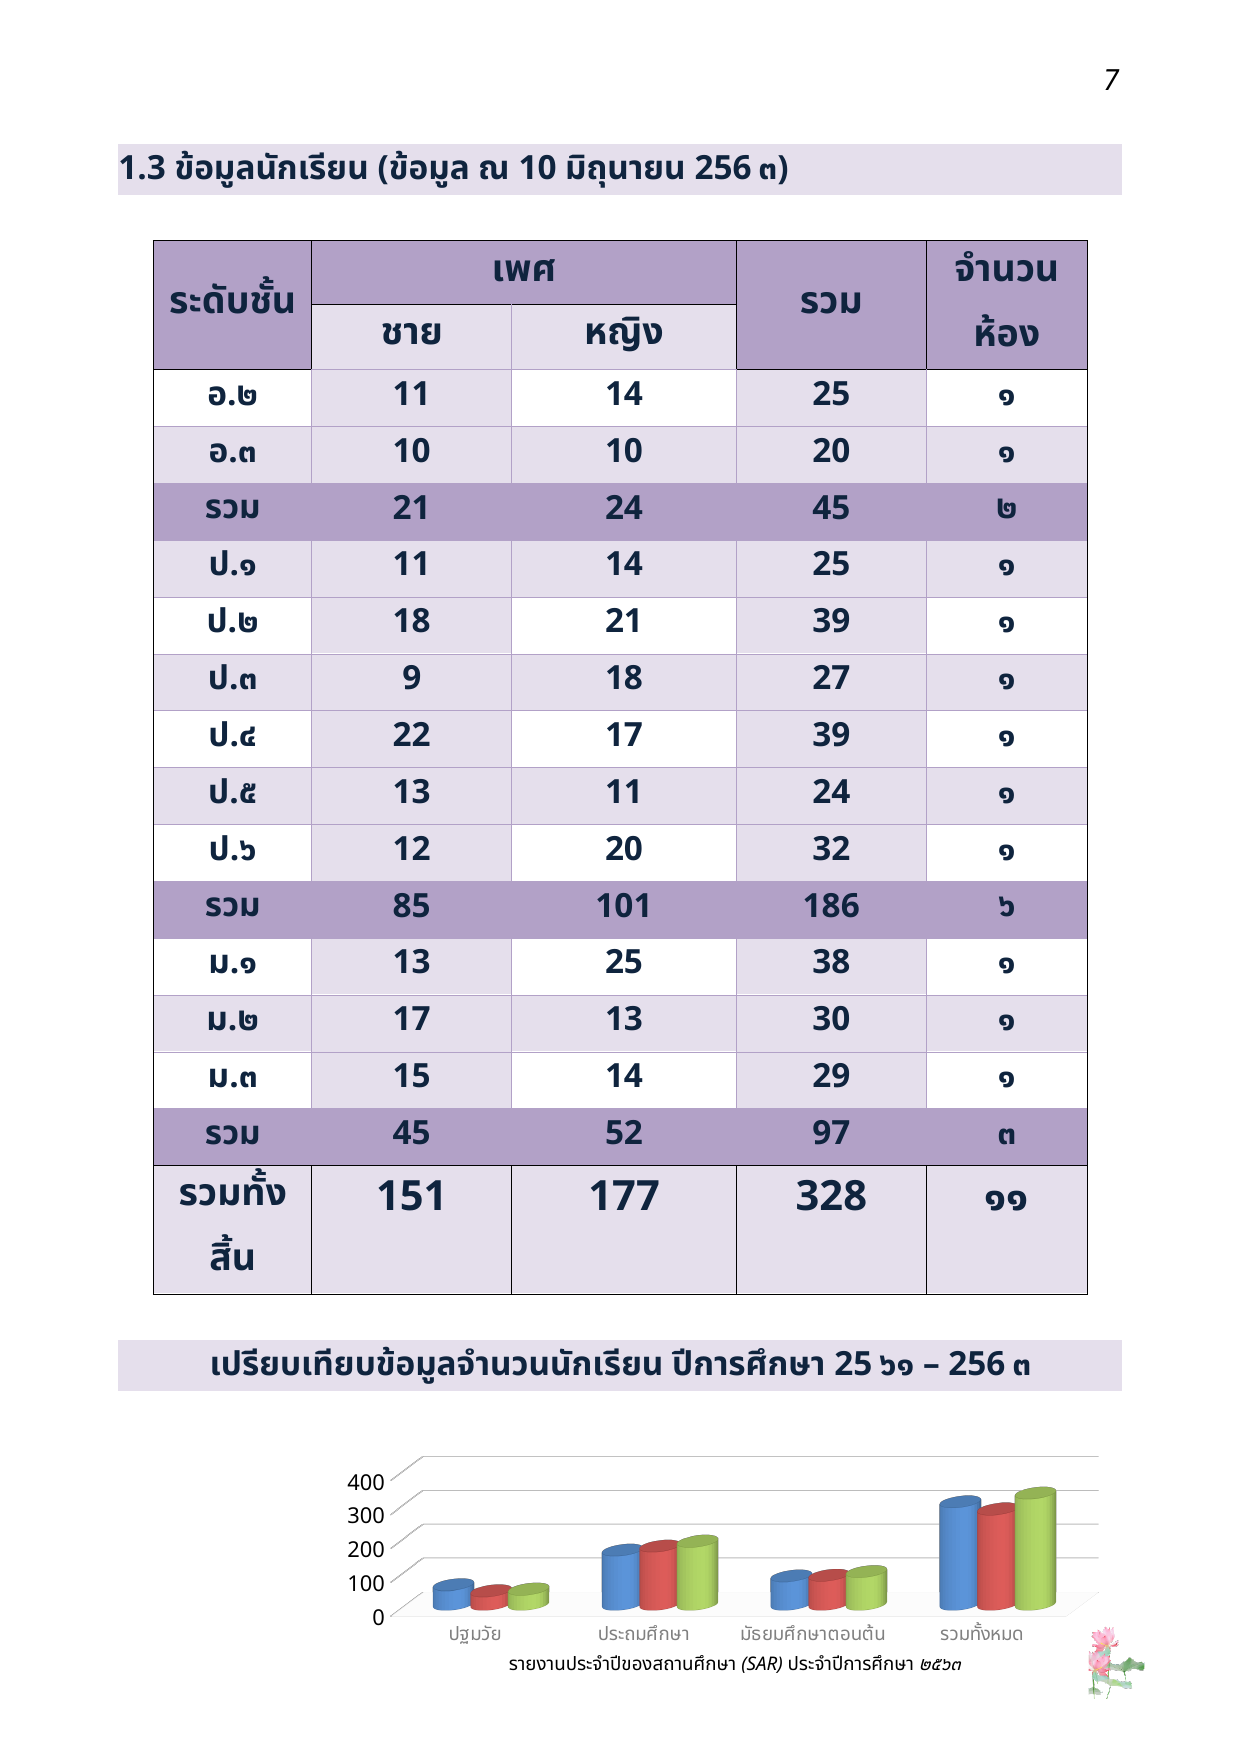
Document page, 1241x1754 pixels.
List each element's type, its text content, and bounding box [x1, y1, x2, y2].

table_cell อ.๒ [154, 370, 311, 426]
table_cell ๑ [927, 768, 1087, 824]
table_cell 17 [512, 711, 736, 767]
table_cell 177 [512, 1166, 736, 1293]
table_cell 25 [737, 370, 926, 426]
table_cell 10 [512, 427, 736, 483]
table_cell 11 [312, 370, 511, 426]
table_cell หญิง [512, 305, 736, 369]
table_cell 14 [512, 541, 736, 597]
table_cell 45 [312, 1109, 511, 1165]
table_cell 12 [312, 825, 511, 881]
table_cell 18 [512, 655, 736, 710]
table_cell รวม [154, 484, 311, 540]
table_cell ป.๔ [154, 711, 311, 767]
table_cell ๑ [927, 370, 1087, 426]
table_cell 85 [312, 882, 511, 938]
table_cell รวม [154, 882, 311, 938]
table_cell 97 [737, 1109, 926, 1165]
table_cell 17 [312, 996, 511, 1051]
table_cell 22 [312, 711, 511, 767]
table_cell ๑ [927, 427, 1087, 483]
table_cell ๖ [927, 882, 1087, 938]
table_cell 328 [737, 1166, 926, 1293]
table_cell 13 [512, 996, 736, 1051]
table_cell ม.๓ [154, 1053, 311, 1108]
table_cell ม.๒ [154, 996, 311, 1051]
table_cell 24 [737, 768, 926, 824]
table_cell 32 [737, 825, 926, 881]
table_cell 30 [737, 996, 926, 1051]
table_header จำนวนห้อง [927, 241, 1087, 369]
table_cell 9 [312, 655, 511, 710]
table_cell 13 [312, 768, 511, 824]
table_cell 39 [737, 711, 926, 767]
text 1.3 ข้อมูลนักเรียน (ข้อมูล ณ 10 มิถุนายน 256๓) [118, 144, 1122, 195]
table_cell ๑ [927, 541, 1087, 597]
table_cell ป.๓ [154, 655, 311, 710]
table_cell 11 [512, 768, 736, 824]
table_cell ๑๑ [927, 1166, 1087, 1293]
table_header รวม [737, 241, 926, 369]
table_cell ๑ [927, 598, 1087, 653]
text เปรียบเทียบข้อมูลจำนวนนักเรียน ปีการศึกษา 25๖๑ – 256๓ [118, 1340, 1122, 1391]
table_cell 14 [512, 1053, 736, 1108]
table_cell 29 [737, 1053, 926, 1108]
table_cell ป.๖ [154, 825, 311, 881]
table_cell 20 [737, 427, 926, 483]
picture [1088, 1614, 1173, 1699]
table_cell 39 [737, 598, 926, 653]
table_cell 25 [737, 541, 926, 597]
table_cell ๓ [927, 1109, 1087, 1165]
table_cell 21 [312, 484, 511, 540]
table_cell 45 [737, 484, 926, 540]
table_cell ป.๑ [154, 541, 311, 597]
table_cell รวม [154, 1109, 311, 1165]
table_cell รวมทั้งสิ้น [154, 1166, 311, 1293]
table_cell 52 [512, 1109, 736, 1165]
table_cell ๑ [927, 939, 1087, 994]
table_cell 10 [312, 427, 511, 483]
table_cell ป.๒ [154, 598, 311, 653]
table_cell ๑ [927, 825, 1087, 881]
table_cell ๑ [927, 1053, 1087, 1108]
table_cell ม.๑ [154, 939, 311, 994]
table_cell 20 [512, 825, 736, 881]
table_cell ๑ [927, 711, 1087, 767]
table_cell 11 [312, 541, 511, 597]
table_cell 25 [512, 939, 736, 994]
table_cell ๑ [927, 996, 1087, 1051]
table_cell ชาย [312, 305, 511, 369]
table_cell 24 [512, 484, 736, 540]
table_cell 151 [312, 1166, 511, 1293]
table_cell 186 [737, 882, 926, 938]
table_cell 27 [737, 655, 926, 710]
table_cell 38 [737, 939, 926, 994]
table_cell 21 [512, 598, 736, 653]
table_cell ป.๕ [154, 768, 311, 824]
table_header เพศ [312, 241, 736, 304]
table_cell 13 [312, 939, 511, 994]
table_cell อ.๓ [154, 427, 311, 483]
table_cell 101 [512, 882, 736, 938]
table_cell 14 [512, 370, 736, 426]
table_cell ๑ [927, 655, 1087, 710]
table_header ระดับชั้น [154, 241, 311, 369]
table_cell 18 [312, 598, 511, 653]
table_cell ๒ [927, 484, 1087, 540]
table_cell 15 [312, 1053, 511, 1108]
